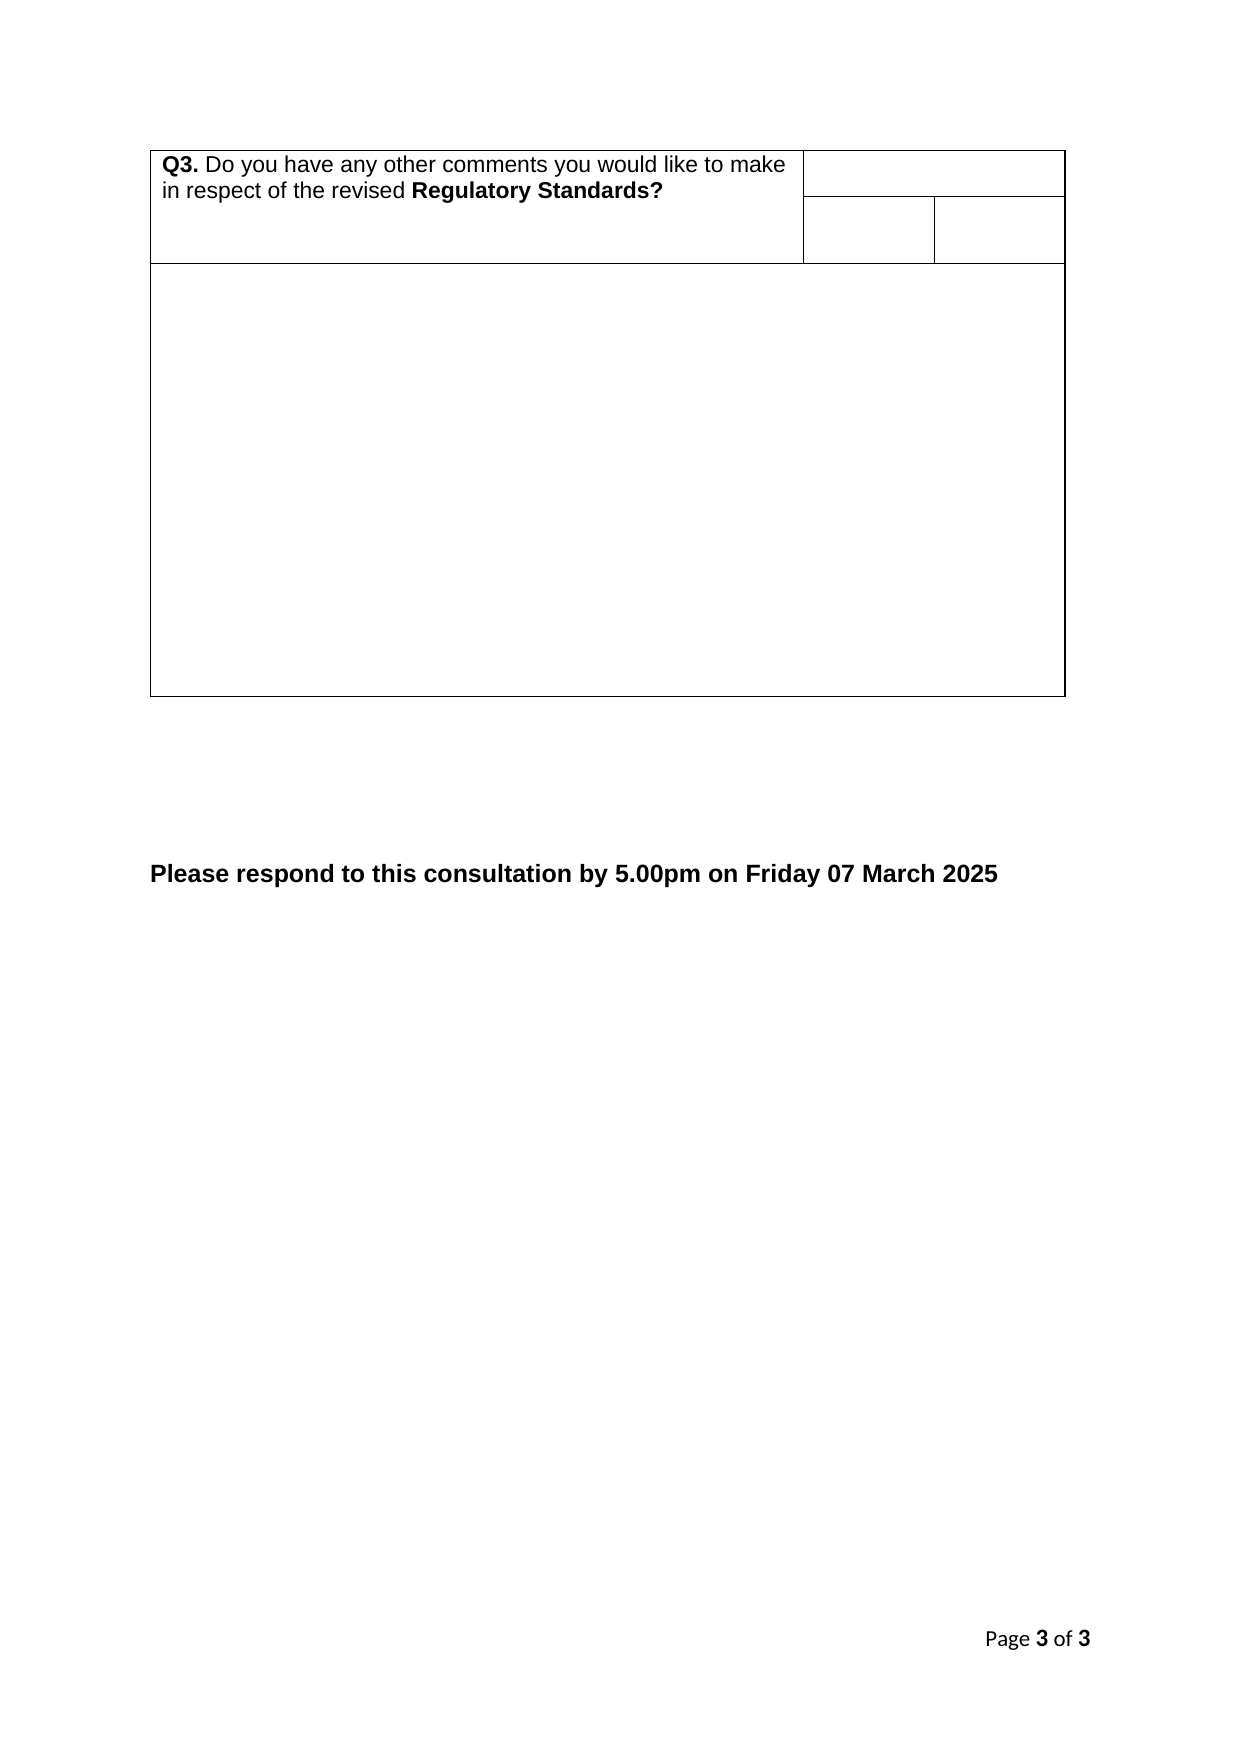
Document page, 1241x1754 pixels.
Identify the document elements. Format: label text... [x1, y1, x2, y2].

table_cell [151, 264, 1064, 696]
table_header Q3. Do you have any other comments you would like to make in respect of the revised Regulatory Standards? [151, 151, 803, 263]
text Please respond to this consultation by 5.00pm on Friday 07 March 2025 [150, 859, 1090, 888]
table_header [804, 151, 1064, 196]
table_cell [804, 197, 934, 263]
table_cell [935, 197, 1064, 263]
